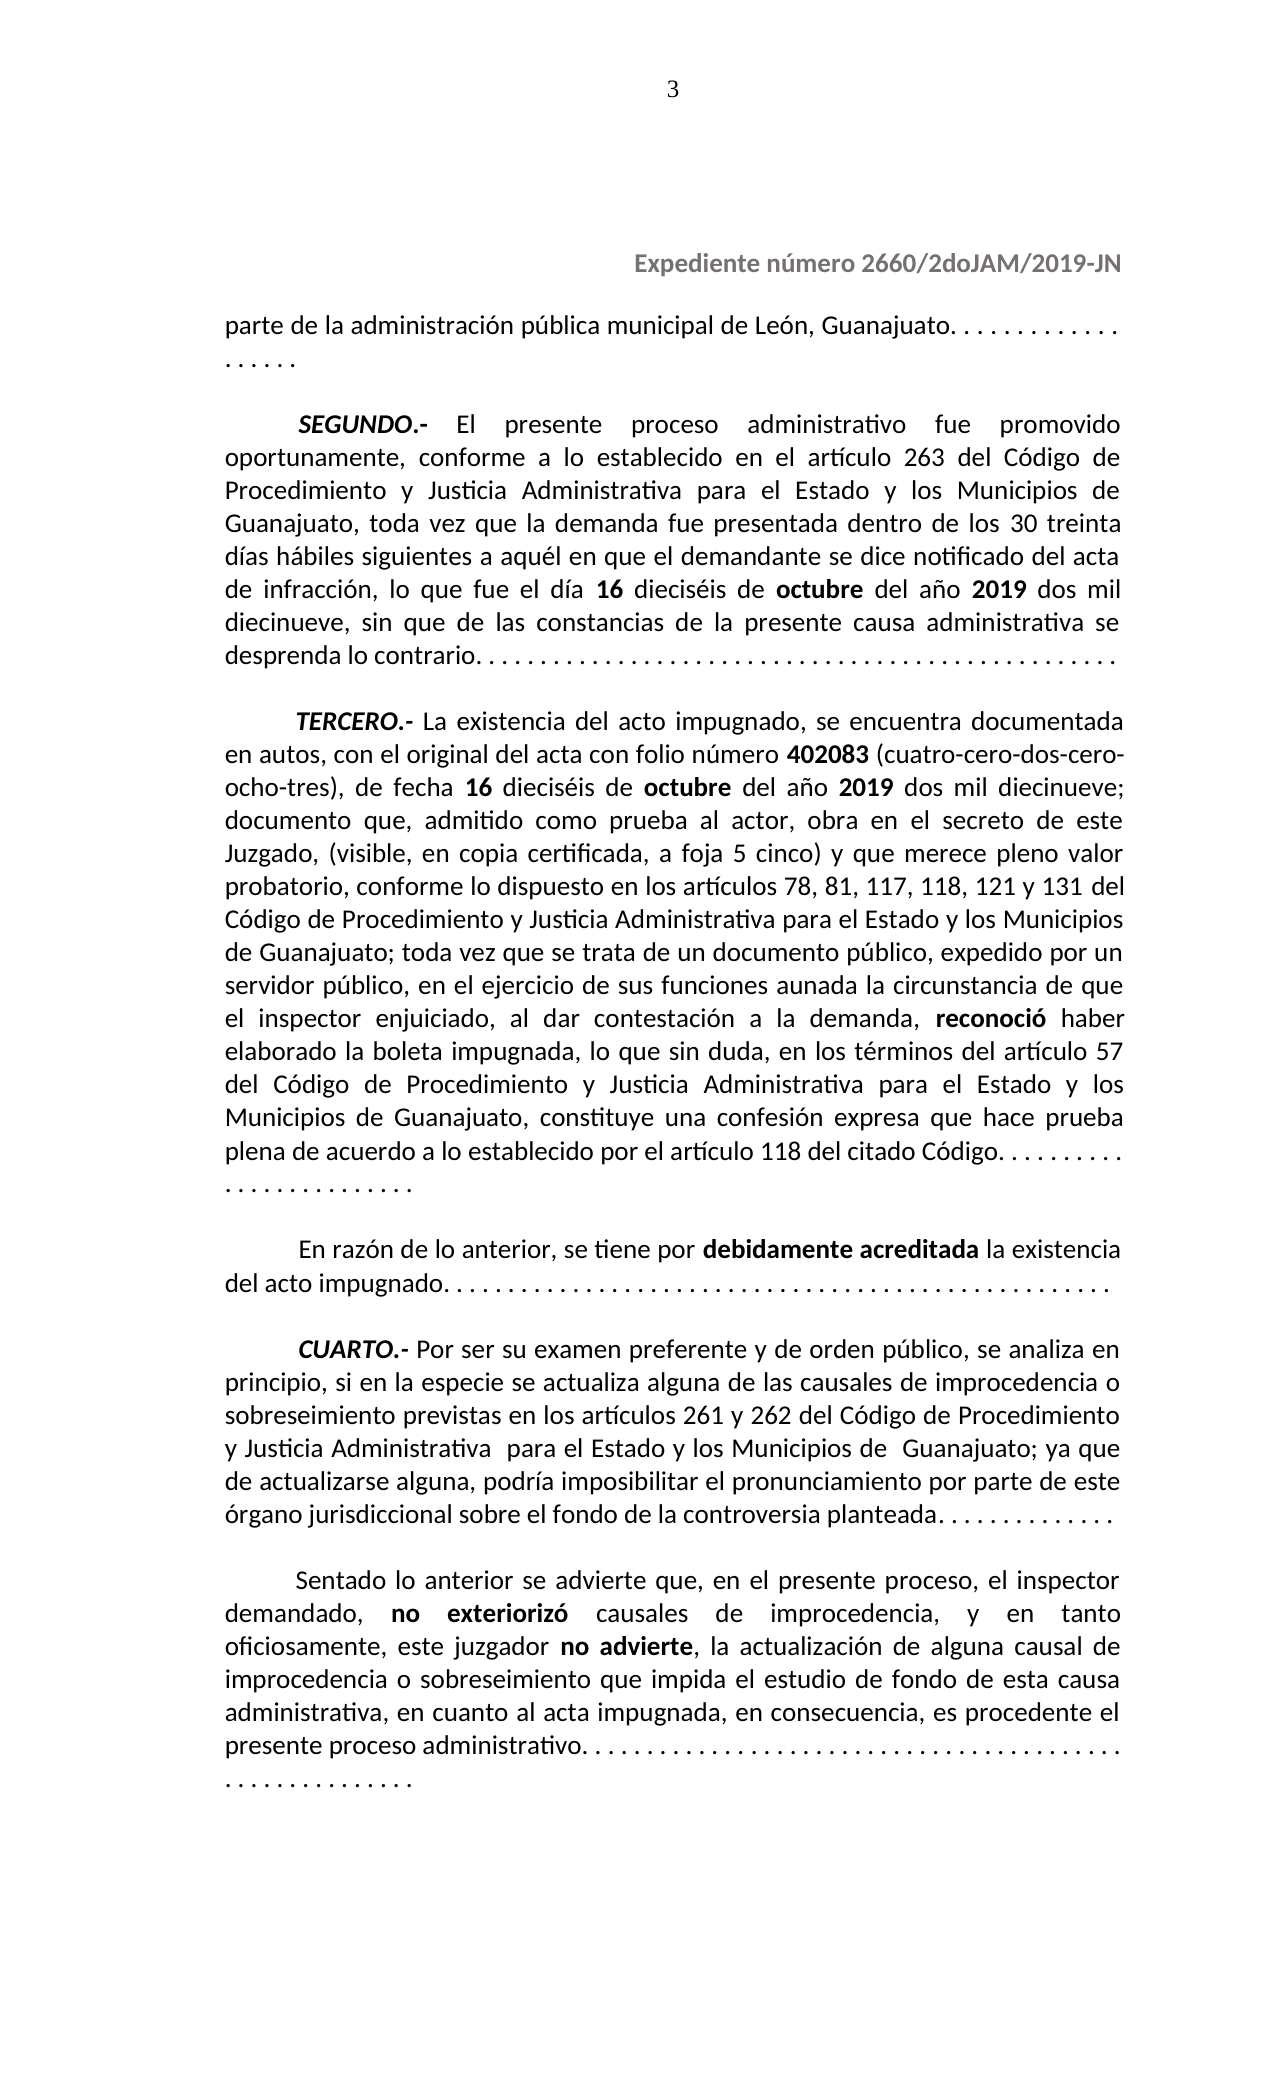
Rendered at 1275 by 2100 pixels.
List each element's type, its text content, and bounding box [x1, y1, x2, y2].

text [224, 308, 1121, 374]
text SEGUNDO.- El presente proceso administrativo fue promovido oportunamente, conforme a lo establecido en el artículo 263 del Código de Procedimiento y Justicia Administrativa para el Estado y los Municipios de Guanajuato, toda vez que la demanda fue presentada dentro de los 30 treinta días hábiles siguientes a aquél en que el demandante se dice notificado del acta de infracción, lo que fue el día 16 dieciséis de octubre del año 2019 dos mil diecinueve, sin que de las constancias de la presente causa administrativa se desprenda lo contrario. . . . . . . . . . . . . . . . . . . . . . . . . . . . . . . . . . . . . . . . . . . . . . . . . . [224, 407, 1121, 671]
text CUARTO.- Por ser su examen preferente y de orden público, se analiza en principio, si en la especie se actualiza alguna de las causales de improcedencia o sobreseimiento previstas en los artículos 261 y 262 del Código de Procedimiento y Justicia Administrativa para el Estado y los Municipios de Guanajuato; ya que de actualizarse alguna, podría imposibilitar el pronunciamiento por parte de este órgano jurisdiccional sobre el fondo de la controversia planteada. . . . . . . . . . . . . . [224, 1332, 1121, 1530]
text Sentado lo anterior se advierte que, en el presente proceso, el inspector demandado, no exteriorizó causales de improcedencia, y en tanto oficiosamente, este juzgador no advierte, la actualización de alguna causal de improcedencia o sobreseimiento que impida el estudio de fondo de esta causa administrativa, en cuanto al acta impugnada, en consecuencia, es procedente el presente proceso administrativo. . . . . . . . . . . . . . . . . . . . . . . . . . . . . . . . . . . . . . . . . . . . . . . . . . . . . . . . . [224, 1563, 1121, 1794]
text TERCERO.- La existencia del acto impugnado, se encuentra documentada en autos, con el original del acta con folio número 402083 (cuatro-cero-dos-cero-ocho-tres), de fecha 16 dieciséis de octubre del año 2019 dos mil diecinueve; documento que, admitido como prueba al actor, obra en el secreto de este Juzgado, (visible, en copia certificada, a foja 5 cinco) y que merece pleno valor probatorio, conforme lo dispuesto en los artículos 78, 81, 117, 118, 121 y 131 del Código de Procedimiento y Justicia Administrativa para el Estado y los Municipios de Guanajuato; toda vez que se trata de un documento público, expedido por un servidor público, en el ejercicio de sus funciones aunada la circunstancia de que el inspector enjuiciado, al dar contestación a la demanda, reconoció haber elaborado la boleta impugnada, lo que sin duda, en los términos del artículo 57 del Código de Procedimiento y Justicia Administrativa para el Estado y los Municipios de Guanajuato, constituye una confesión expresa que hace prueba plena de acuerdo a lo establecido por el artículo 118 del citado Código. . . . . . . . . . . . . . . . . . . . . . . . . [224, 704, 1125, 1200]
text En razón de lo anterior, se tiene por debidamente acreditada la existencia del acto impugnado. . . . . . . . . . . . . . . . . . . . . . . . . . . . . . . . . . . . . . . . . . . . . . . . . . . . [224, 1233, 1121, 1299]
